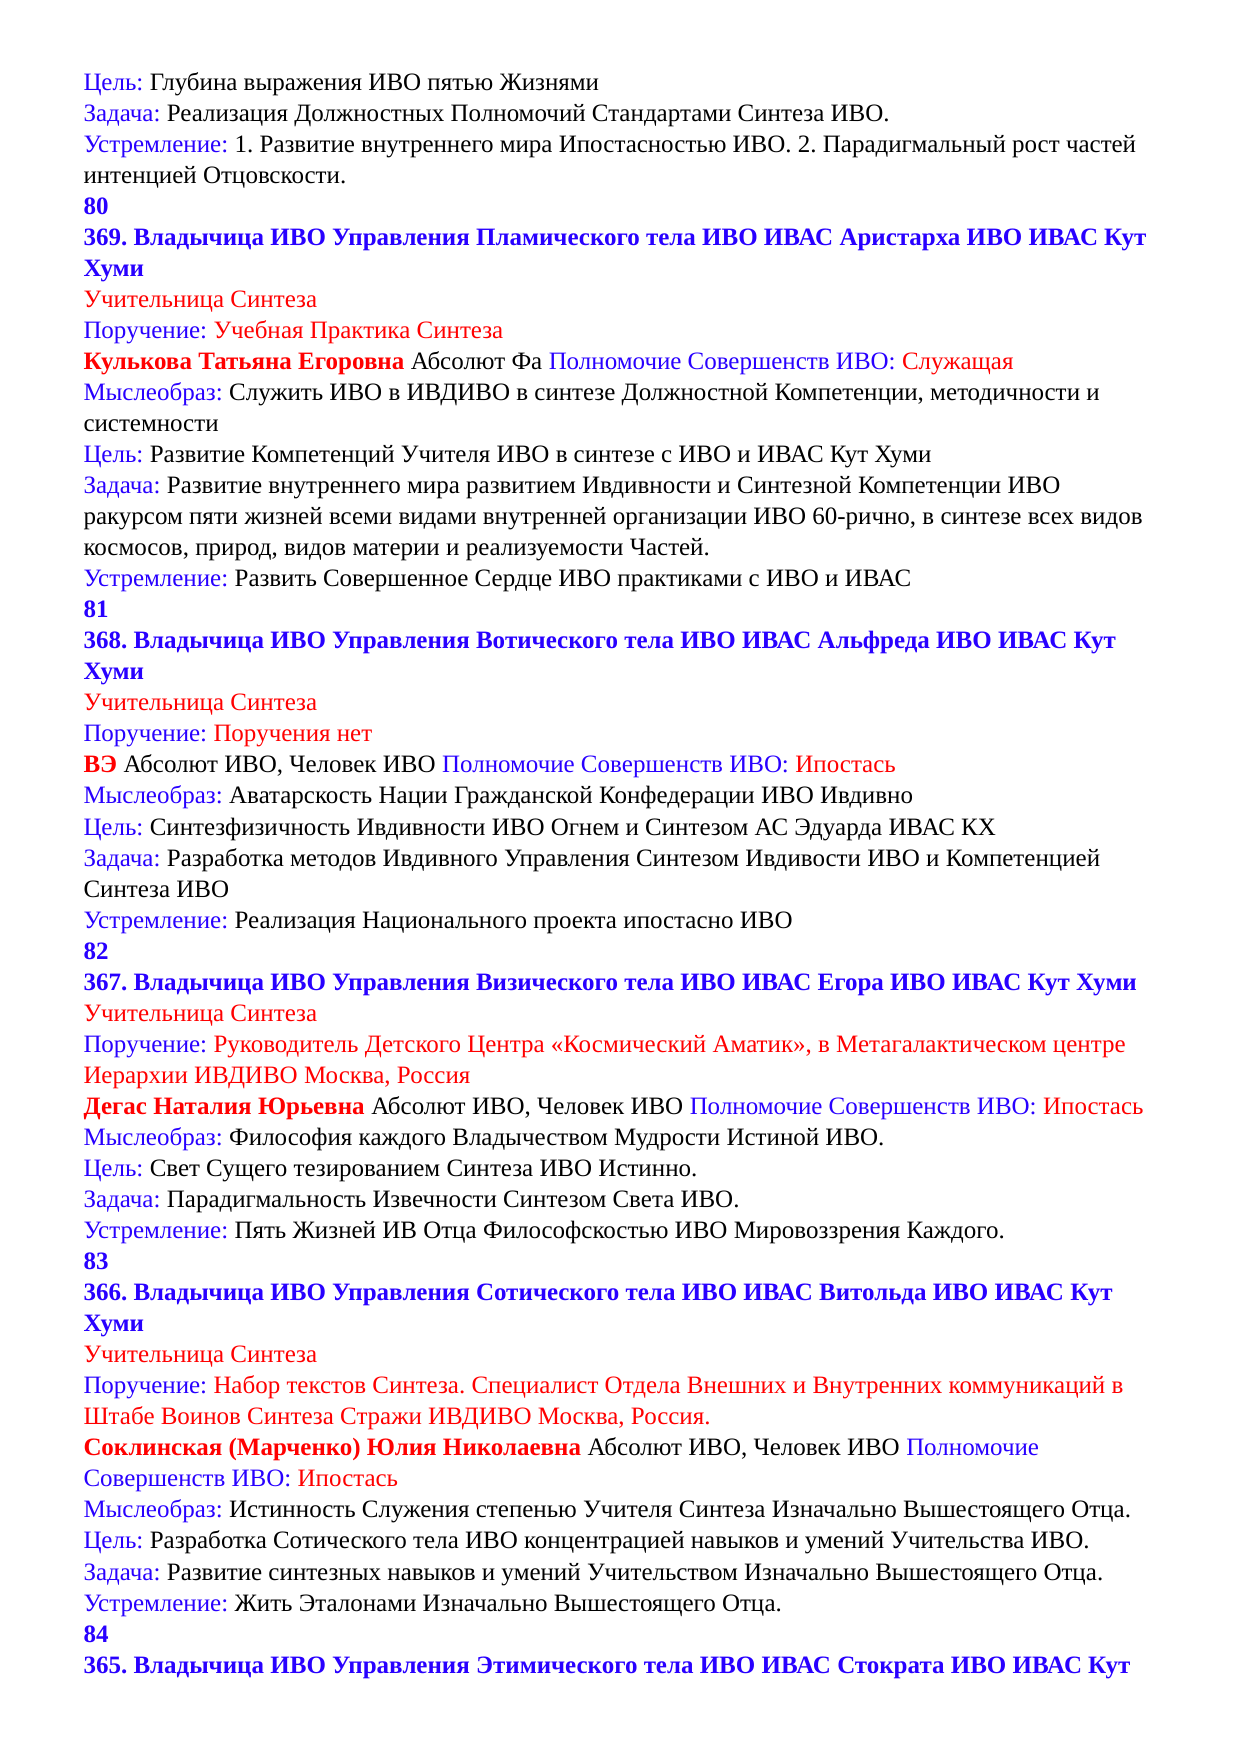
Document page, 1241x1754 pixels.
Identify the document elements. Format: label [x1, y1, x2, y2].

text [83, 67, 1157, 1678]
